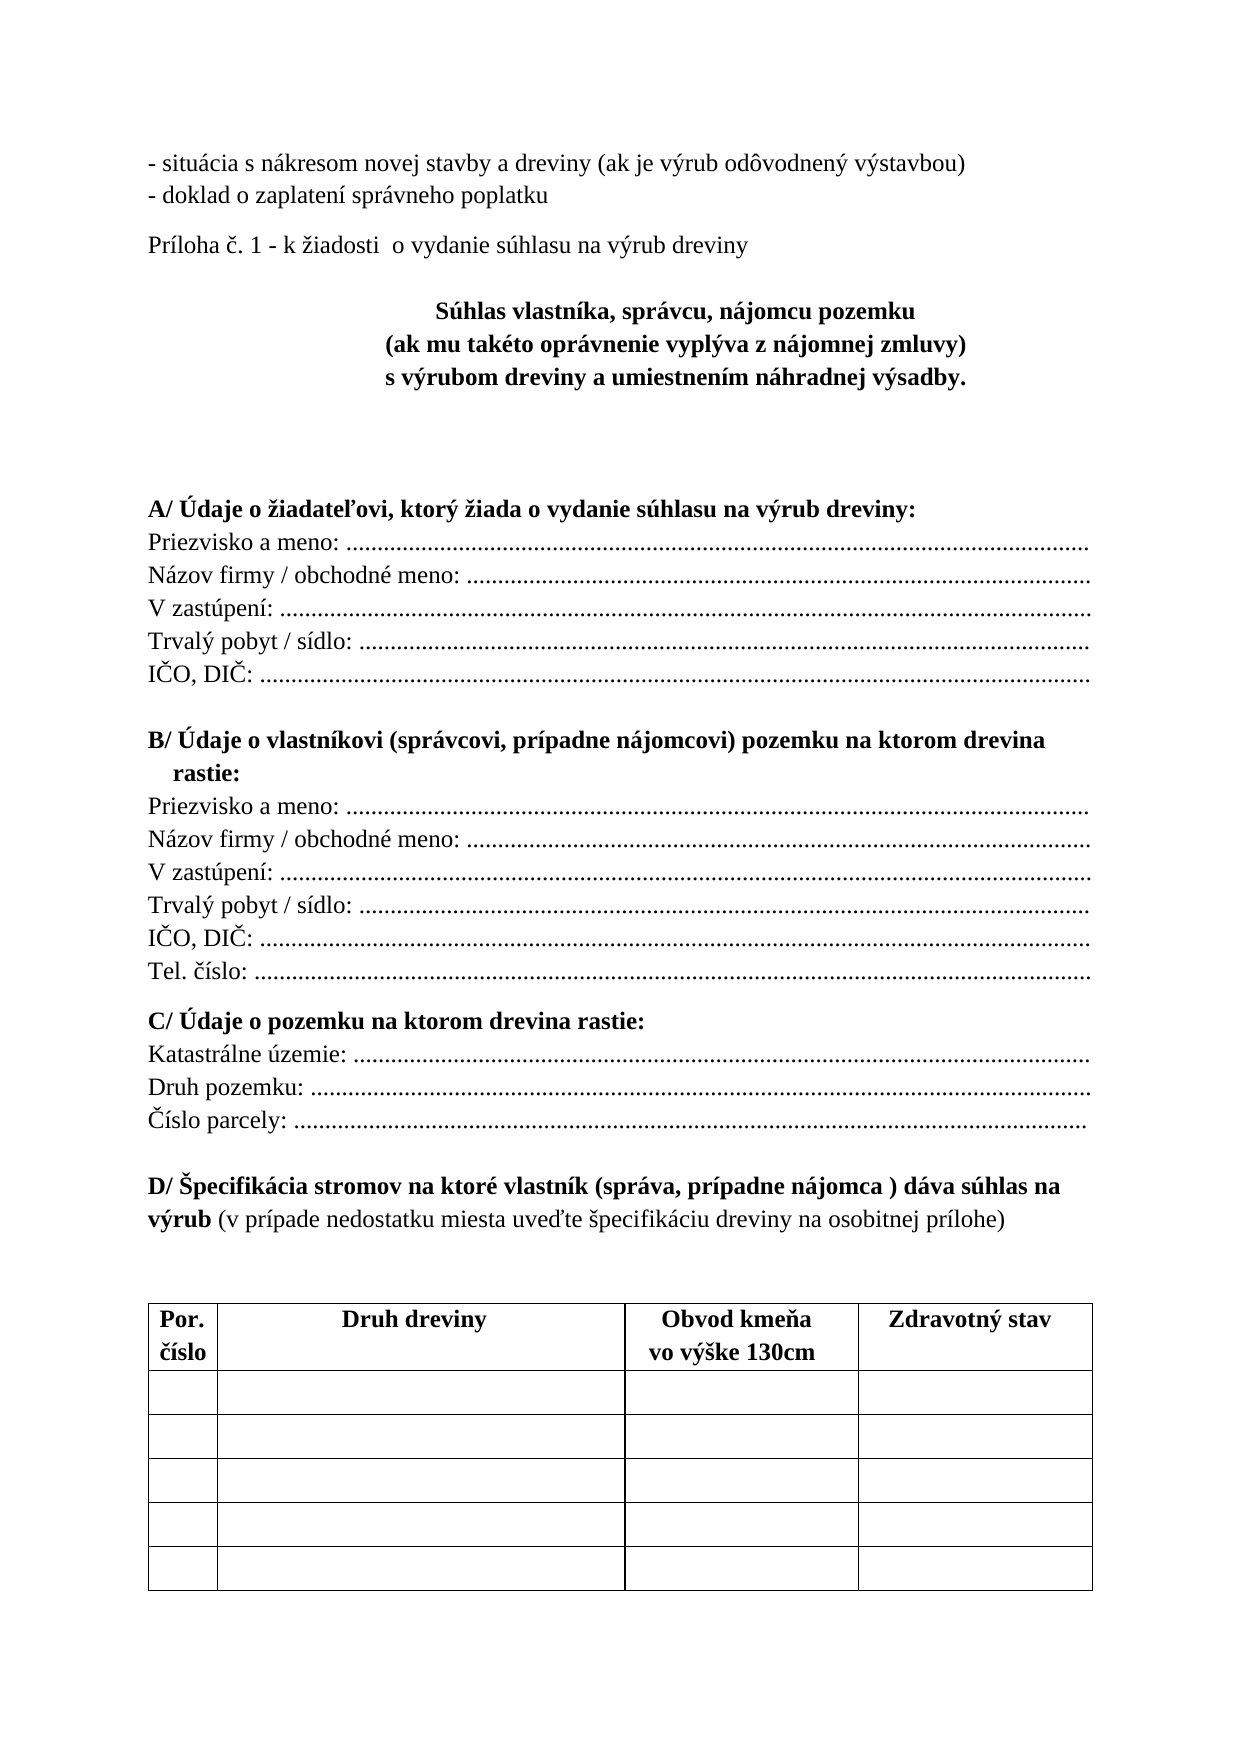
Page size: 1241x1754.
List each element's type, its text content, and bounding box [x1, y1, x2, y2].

table_header Druh dreviny [218, 1304, 624, 1370]
table_cell [218, 1459, 624, 1502]
table_cell [149, 1371, 217, 1414]
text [148, 148, 1093, 209]
table_cell [859, 1371, 1092, 1414]
table_cell [626, 1503, 858, 1546]
table_cell [149, 1459, 217, 1502]
table_cell [149, 1547, 217, 1590]
text Príloha č. 1 - k žiadosti o vydanie súhlasu na výrub dreviny Súhlas vlastníka, správcu, nájomcu pozemku (ak mu takéto oprávnenie vyplýva z nájomnej zmluvy) s výrubom dreviny a umiestnením náhradnej výsadby. [148, 230, 1093, 423]
table_cell [149, 1503, 217, 1546]
text C/ Údaje o pozemku na ktorom drevina rastie: Katastrálne územie: ...................................................................................................................... Druh pozemku: ............................................................................................................................. Číslo parcely: ............................................................................................................................... D/ Špecifikácia stromov na ktoré vlastník (správa, prípadne nájomca ) dáva súhlas na výrub (v prípade nedostatku miesta uveďte špecifikáciu dreviny na osobitnej prílohe) [148, 1006, 1093, 1233]
table_cell [859, 1459, 1092, 1502]
table_cell [626, 1371, 858, 1414]
table_header Obvod kmeňa vo výške 130cm [626, 1304, 858, 1370]
table_cell [859, 1547, 1092, 1590]
table_cell [218, 1547, 624, 1590]
table_cell [218, 1415, 624, 1458]
table_cell [218, 1503, 624, 1546]
table_header Por. číslo [149, 1304, 217, 1370]
table_cell [626, 1459, 858, 1502]
text A/ Údaje o žiadateľovi, ktorý žiada o vydanie súhlasu na výrub dreviny: Priezvisko a meno: ....................................................................................................................... Názov firmy / obchodné meno: .................................................................................................... V zastúpení: .................................................................................................................................. Trvalý pobyt / sídlo: ..................................................................................................................... IČO, DIČ: ..................................................................................................................................... B/ Údaje o vlastníkovi (správcovi, prípadne nájomcovi) pozemku na ktorom drevina rastie: Priezvisko a meno: ....................................................................................................................... Názov firmy / obchodné meno: .................................................................................................... V zastúpení: .................................................................................................................................. Trvalý pobyt / sídlo: ..................................................................................................................... IČO, DIČ: ..................................................................................................................................... Tel. číslo: ...................................................................................................................................... [148, 494, 1093, 985]
table_cell [626, 1415, 858, 1458]
table_cell [859, 1415, 1092, 1458]
table_cell [859, 1503, 1092, 1546]
table_cell [218, 1371, 624, 1414]
table_cell [149, 1415, 217, 1458]
table_header Zdravotný stav [859, 1304, 1092, 1370]
table_cell [626, 1547, 858, 1590]
